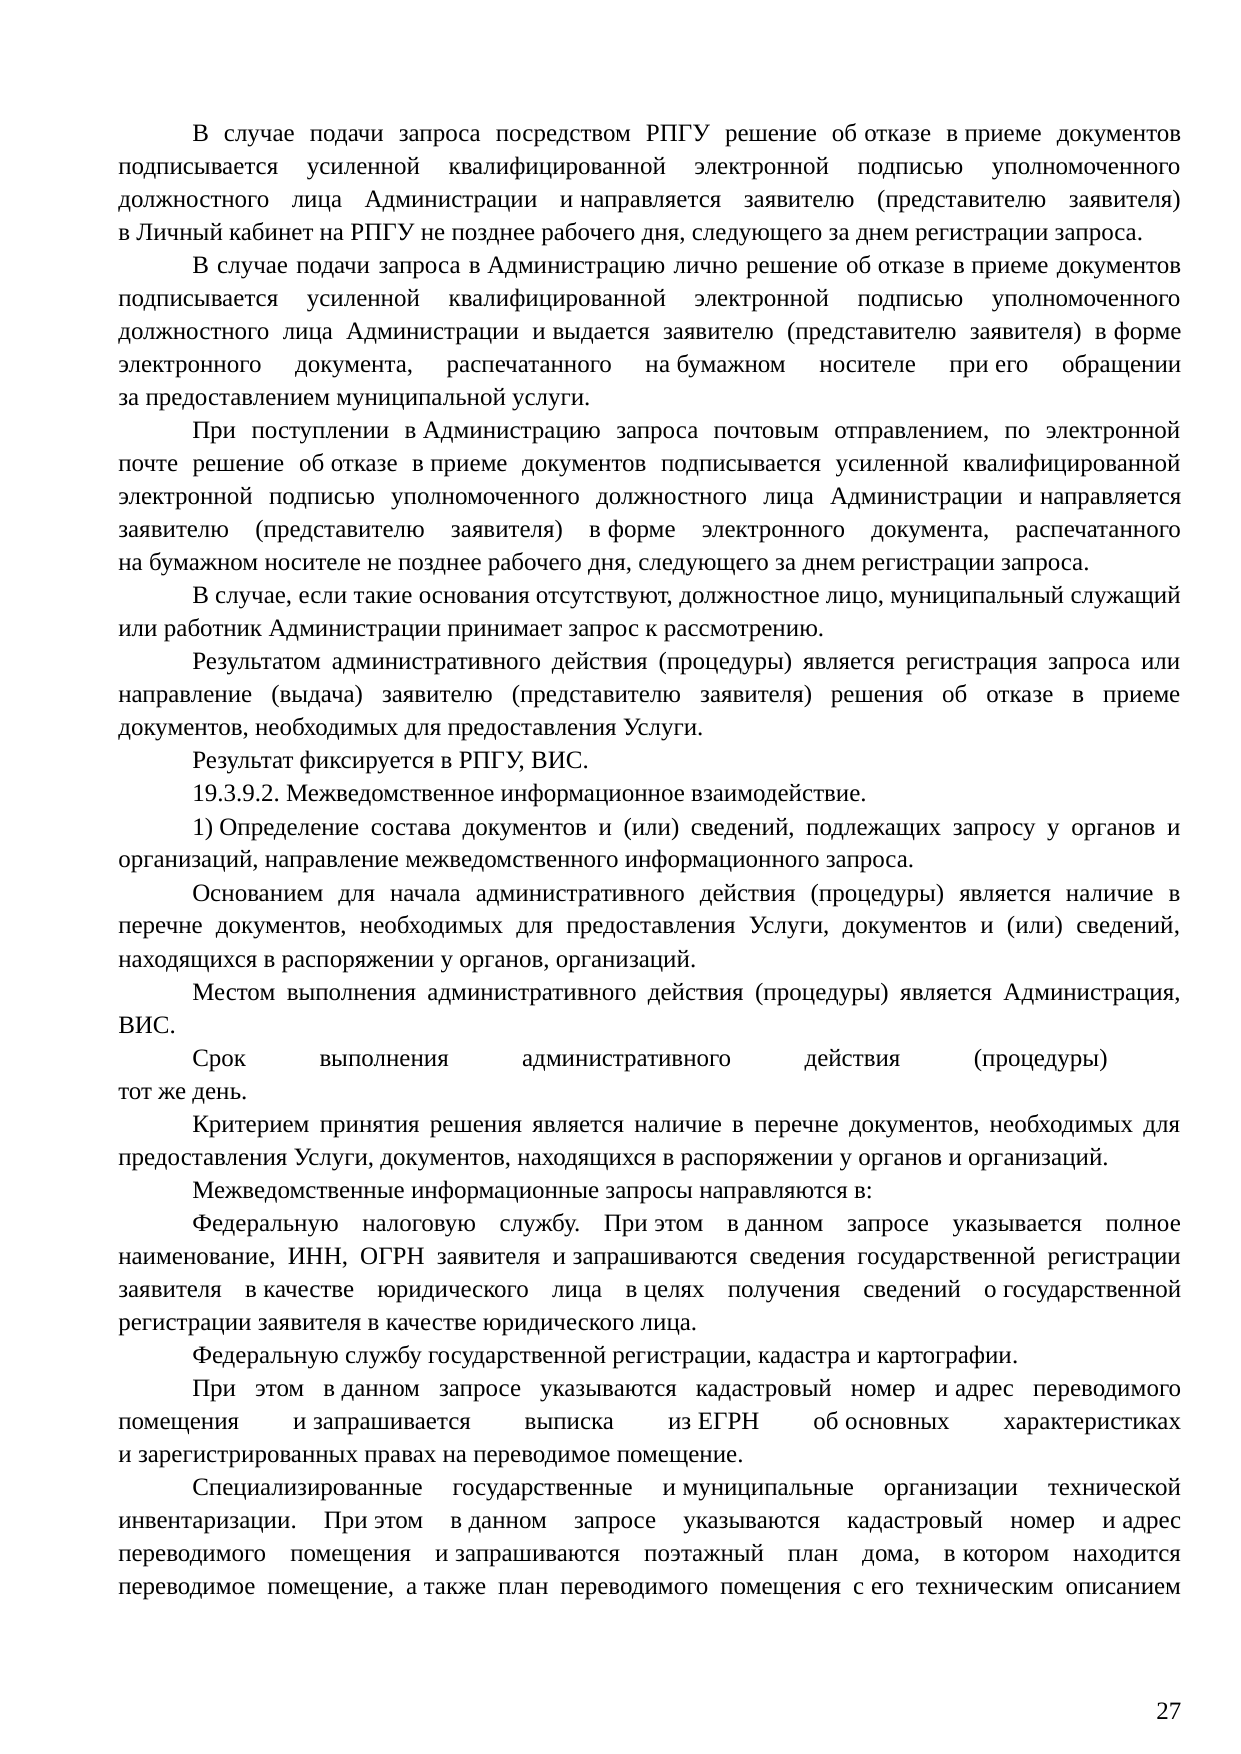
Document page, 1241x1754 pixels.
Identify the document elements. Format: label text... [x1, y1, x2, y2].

text 1) Определение состава документов и (или) сведений, подлежащих запросу у органов и организаций, направление межведомственного информационного запроса. [118, 812, 1181, 873]
text Местом выполнения административного действия (процедуры) является Администрация, ВИС. [118, 977, 1181, 1038]
text При поступлении в Администрацию запроса почтовым отправлением, по электронной почте решение об отказе в приеме документов подписывается усиленной квалифицированной электронной подписью уполномоченного должностного лица Администрации и направляется заявителю (представителю заявителя) в форме электронного документа, распечатанного на бумажном носителе не позднее рабочего дня, следующего за днем регистрации запроса. [118, 415, 1181, 576]
text Межведомственные информационные запросы направляются в: [118, 1175, 1181, 1203]
text В случае, если такие основания отсутствуют, должностное лицо, муниципальный служащий или работник Администрации принимает запрос к рассмотрению. [118, 580, 1181, 642]
text 19.3.9.2. Межведомственное информационное взаимодействие. [118, 778, 1181, 807]
text Федеральную службу государственной регистрации, кадастра и картографии. [118, 1340, 1181, 1369]
text Федеральную налоговую службу. При этом в данном запросе указывается полное наименование, ИНН, ОГРН заявителя и запрашиваются сведения государственной регистрации заявителя в качестве юридического лица в целях получения сведений о государственной регистрации заявителя в качестве юридического лица. [118, 1208, 1181, 1336]
text Критерием принятия решения является наличие в перечне документов, необходимых для предоставления Услуги, документов, находящихся в распоряжении у органов и организаций. [118, 1109, 1181, 1171]
text При этом в данном запросе указываются кадастровый номер и адрес переводимого помещения и запрашивается выписка из ЕГРН об основных характеристиках и зарегистрированных правах на переводимое помещение. [118, 1373, 1181, 1468]
text В случае подачи запроса посредством РПГУ решение об отказе в приеме документов подписывается усиленной квалифицированной электронной подписью уполномоченного должностного лица Администрации и направляется заявителю (представителю заявителя) в Личный кабинет на РПГУ не позднее рабочего дня, следующего за днем регистрации запроса. [118, 118, 1181, 246]
text Основанием для начала административного действия (процедуры) является наличие в перечне документов, необходимых для предоставления Услуги, документов и (или) сведений, находящихся в распоряжении у органов, организаций. [118, 878, 1181, 972]
text Результатом административного действия (процедуры) является регистрация запроса или направление (выдача) заявителю (представителю заявителя) решения об отказе в приеме документов, необходимых для предоставления Услуги. [118, 646, 1181, 741]
text Срок выполнения административного действия (процедуры) тот же день. [118, 1043, 1181, 1104]
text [118, 1472, 1181, 1600]
text Результат фиксируется в РПГУ, ВИС. [118, 746, 1181, 774]
text В случае подачи запроса в Администрацию лично решение об отказе в приеме документов подписывается усиленной квалифицированной электронной подписью уполномоченного должностного лица Администрации и выдается заявителю (представителю заявителя) в форме электронного документа, распечатанного на бумажном носителе при его обращении за предоставлением муниципальной услуги. [118, 250, 1181, 411]
